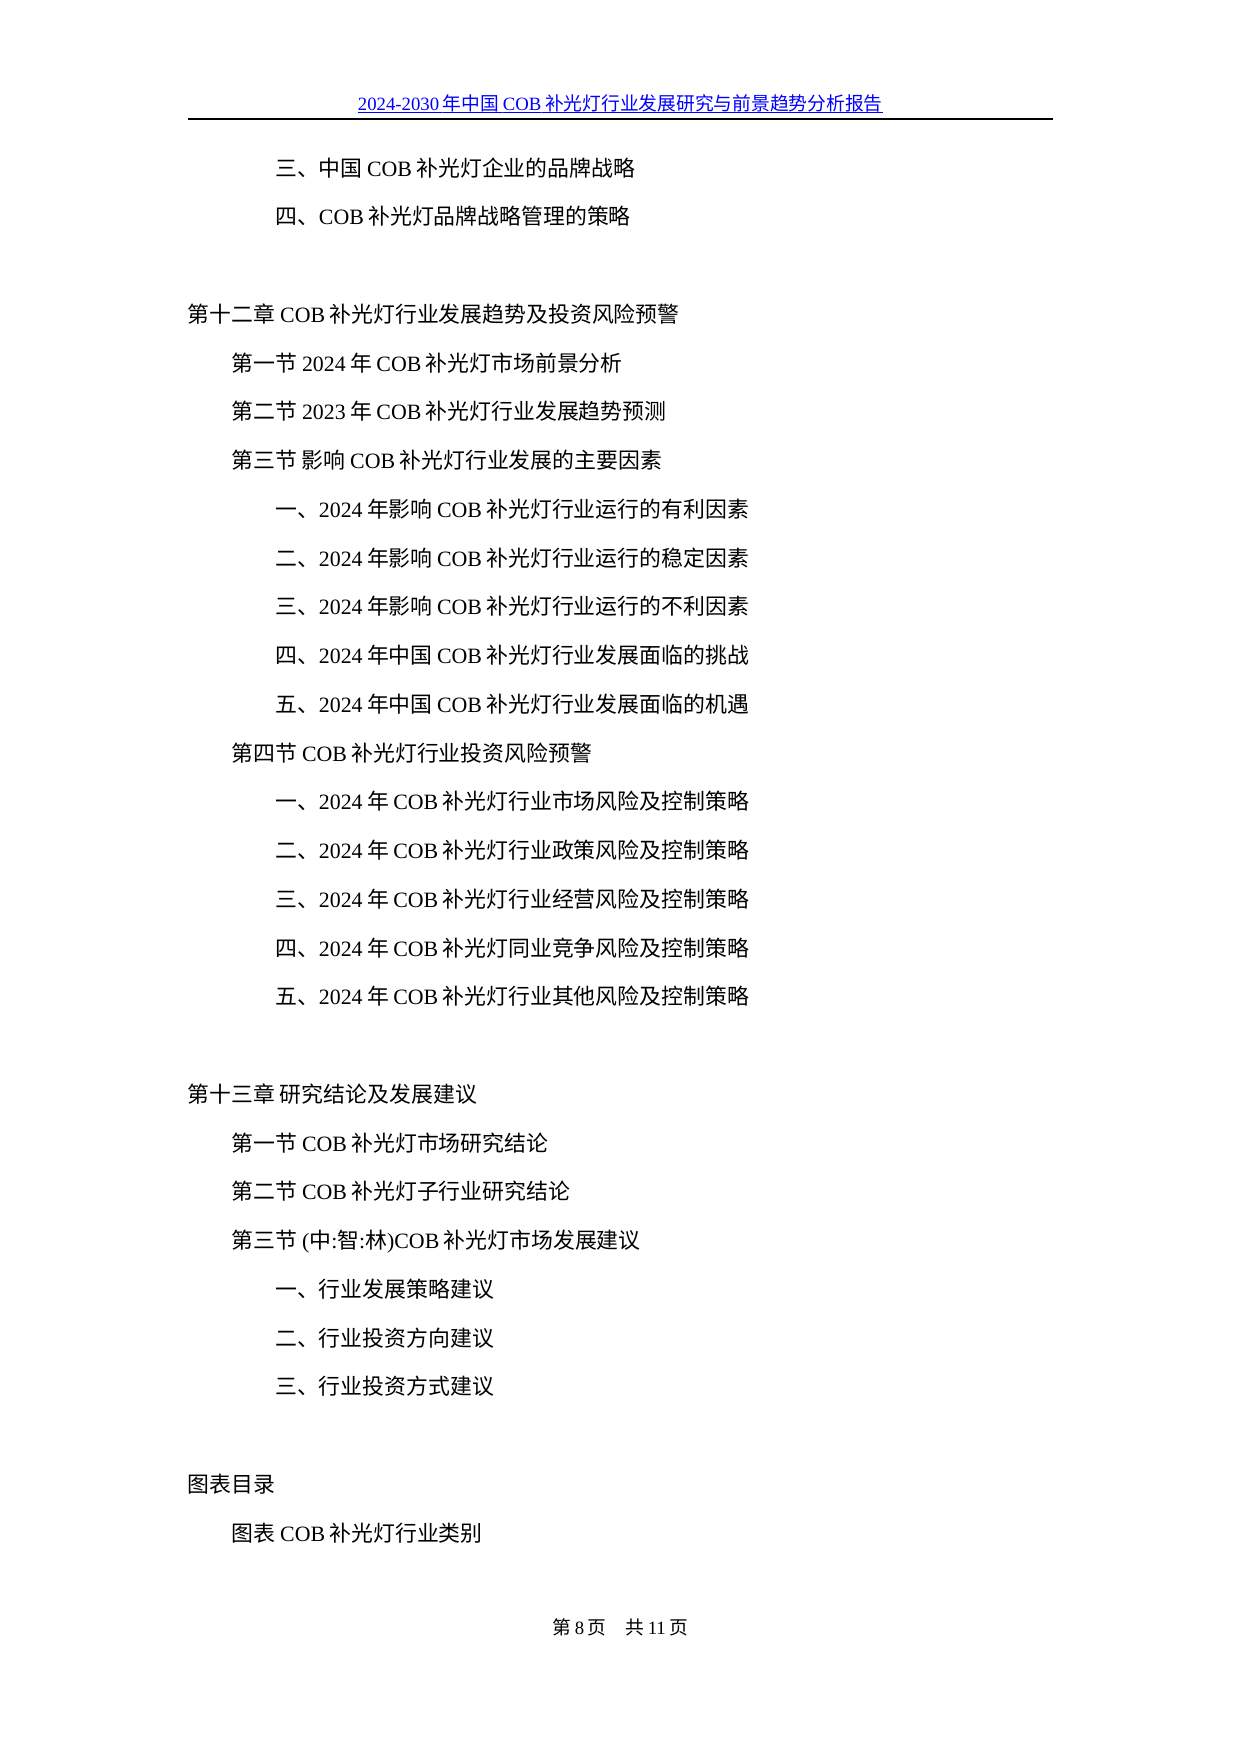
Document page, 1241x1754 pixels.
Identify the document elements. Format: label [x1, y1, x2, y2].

text [187, 150, 1053, 1548]
